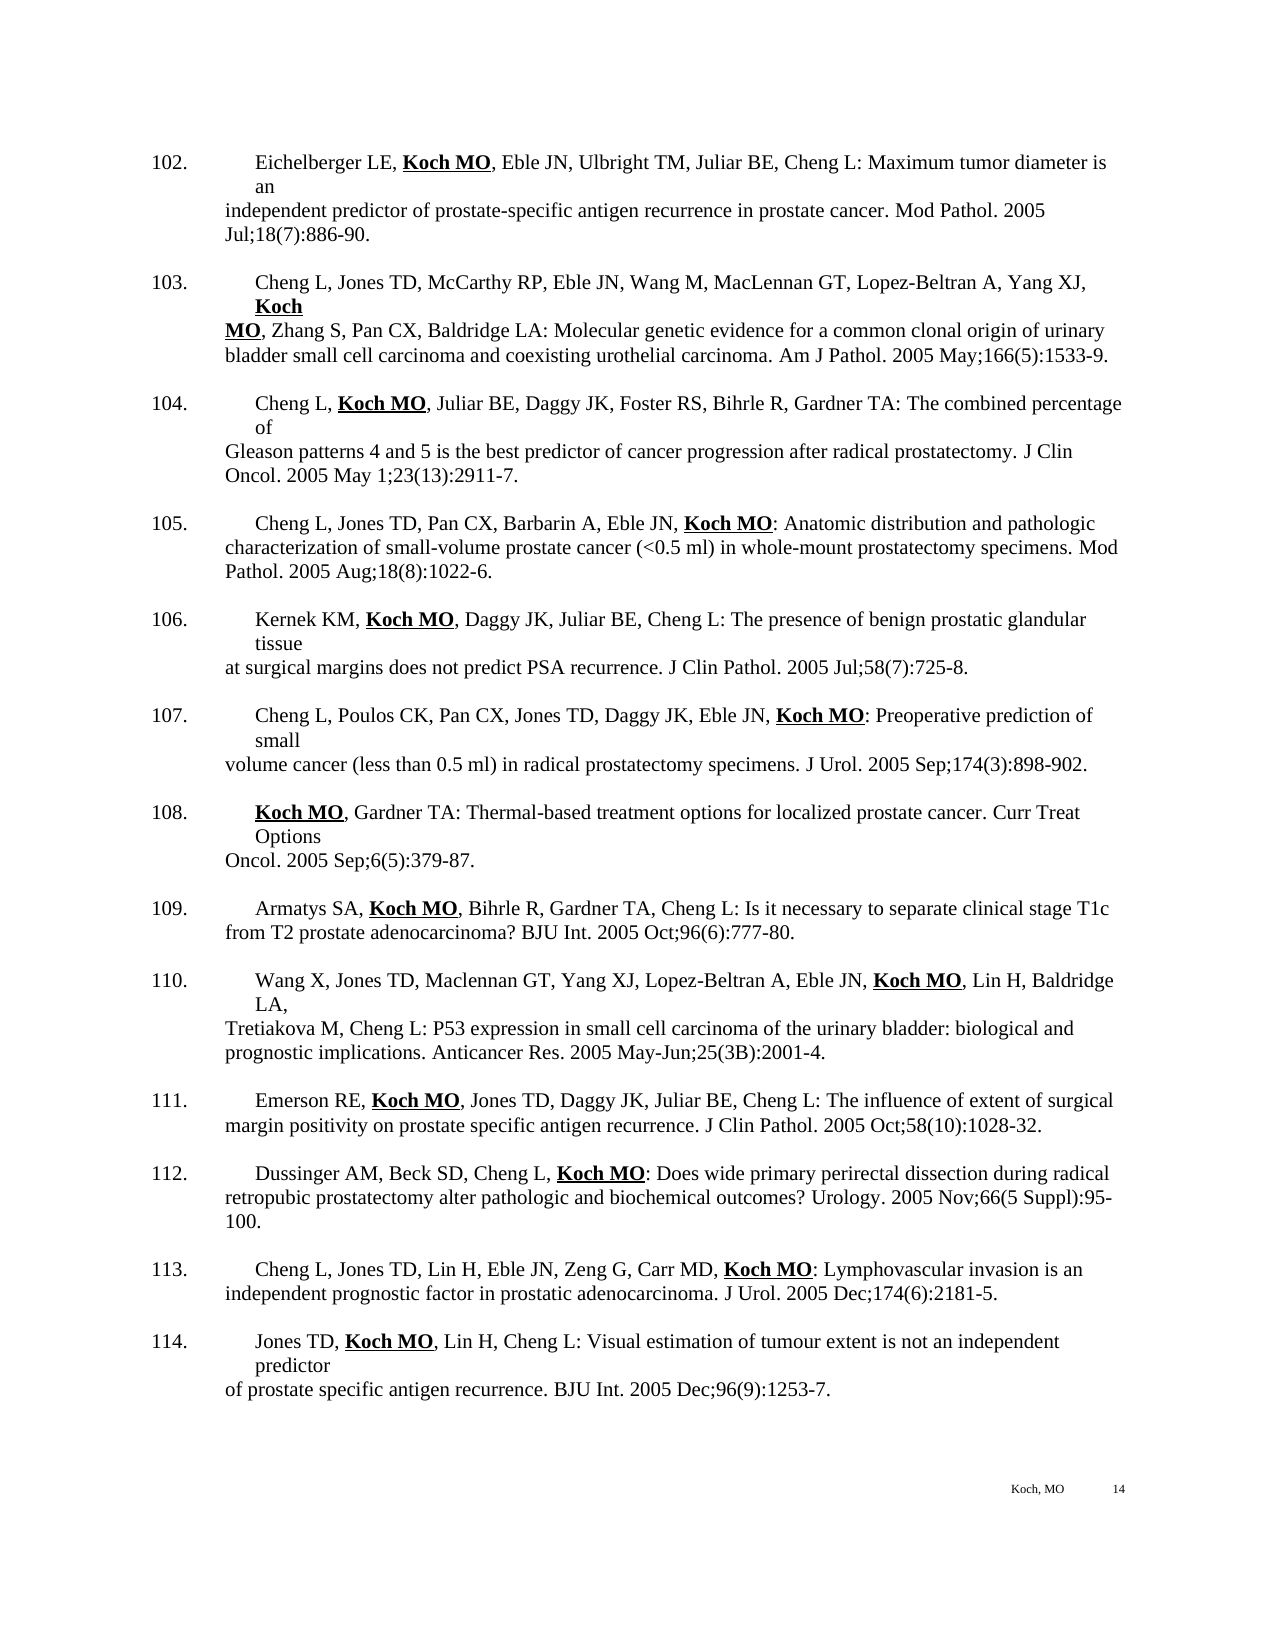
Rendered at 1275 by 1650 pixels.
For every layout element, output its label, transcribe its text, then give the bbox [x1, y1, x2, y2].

list Jones TD, Koch MO, Lin H, Cheng L: Visual estimation of tumour extent is not an independent predictor [187, 1329, 1125, 1377]
list Koch MO, Gardner TA: Thermal-based treatment options for localized prostate cancer. Curr Treat Options [187, 800, 1125, 848]
list Wang X, Jones TD, Maclennan GT, Yang XJ, Lopez-Beltran A, Eble JN, Koch MO, Lin H, Baldridge LA, [187, 968, 1125, 1016]
text at surgical margins does not predict PSA recurrence. J Clin Pathol. 2005 Jul;58(7):725-8. [187, 655, 1125, 679]
list Cheng L, Jones TD, Lin H, Eble JN, Zeng G, Carr MD, Koch MO: Lymphovascular invasion is an [187, 1257, 1125, 1281]
text Tretiakova M, Cheng L: P53 expression in small cell carcinoma of the urinary bladder: biological and prognostic implications. Anticancer Res. 2005 May-Jun;25(3B):2001-4. [225, 1016, 1125, 1064]
list Emerson RE, Koch MO, Jones TD, Daggy JK, Juliar BE, Cheng L: The influence of extent of surgical [187, 1088, 1125, 1112]
list Cheng L, Poulos CK, Pan CX, Jones TD, Daggy JK, Eble JN, Koch MO: Preoperative prediction of small [187, 703, 1125, 752]
list Dussinger AM, Beck SD, Cheng L, Koch MO: Does wide primary perirectal dissection during radical [187, 1161, 1125, 1185]
text volume cancer (less than 0.5 ml) in radical prostatectomy specimens. J Urol. 2005 Sep;174(3):898-902. [187, 752, 1125, 776]
list Kernek KM, Koch MO, Daggy JK, Juliar BE, Cheng L: The presence of benign prostatic glandular tissue [187, 607, 1125, 655]
list Cheng L, Koch MO, Juliar BE, Daggy JK, Foster RS, Bihrle R, Gardner TA: The combined percentage of [187, 391, 1125, 439]
list Eichelberger LE, Koch MO, Eble JN, Ulbright TM, Juliar BE, Cheng L: Maximum tumor diameter is an [187, 150, 1125, 198]
text independent prognostic factor in prostatic adenocarcinoma. J Urol. 2005 Dec;174(6):2181-5. [187, 1281, 1125, 1305]
text MO, Zhang S, Pan CX, Baldridge LA: Molecular genetic evidence for a common clonal origin of urinary bladder small cell carcinoma and coexisting urothelial carcinoma. Am J Pathol. 2005 May;166(5):1533-9. [225, 318, 1125, 367]
text characterization of small-volume prostate cancer (<0.5 ml) in whole-mount prostatectomy specimens. Mod Pathol. 2005 Aug;18(8):1022-6. [225, 535, 1125, 583]
text Oncol. 2005 Sep;6(5):379-87. [187, 848, 1125, 872]
text margin positivity on prostate specific antigen recurrence. J Clin Pathol. 2005 Oct;58(10):1028-32. [187, 1112, 1125, 1137]
list Cheng L, Jones TD, Pan CX, Barbarin A, Eble JN, Koch MO: Anatomic distribution and pathologic [187, 511, 1125, 535]
text independent predictor of prostate-specific antigen recurrence in prostate cancer. Mod Pathol. 2005 Jul;18(7):886-90. [225, 198, 1125, 246]
text retropubic prostatectomy alter pathologic and biochemical outcomes? Urology. 2005 Nov;66(5 Suppl):95-100. [225, 1185, 1125, 1233]
text of prostate specific antigen recurrence. BJU Int. 2005 Dec;96(9):1253-7. [187, 1377, 1125, 1401]
list Armatys SA, Koch MO, Bihrle R, Gardner TA, Cheng L: Is it necessary to separate clinical stage T1c [187, 896, 1125, 920]
list Cheng L, Jones TD, McCarthy RP, Eble JN, Wang M, MacLennan GT, Lopez-Beltran A, Yang XJ, Koch [187, 270, 1125, 318]
text Gleason patterns 4 and 5 is the best predictor of cancer progression after radical prostatectomy. J Clin Oncol. 2005 May 1;23(13):2911-7. [225, 439, 1125, 487]
text from T2 prostate adenocarcinoma? BJU Int. 2005 Oct;96(6):777-80. [187, 920, 1125, 944]
